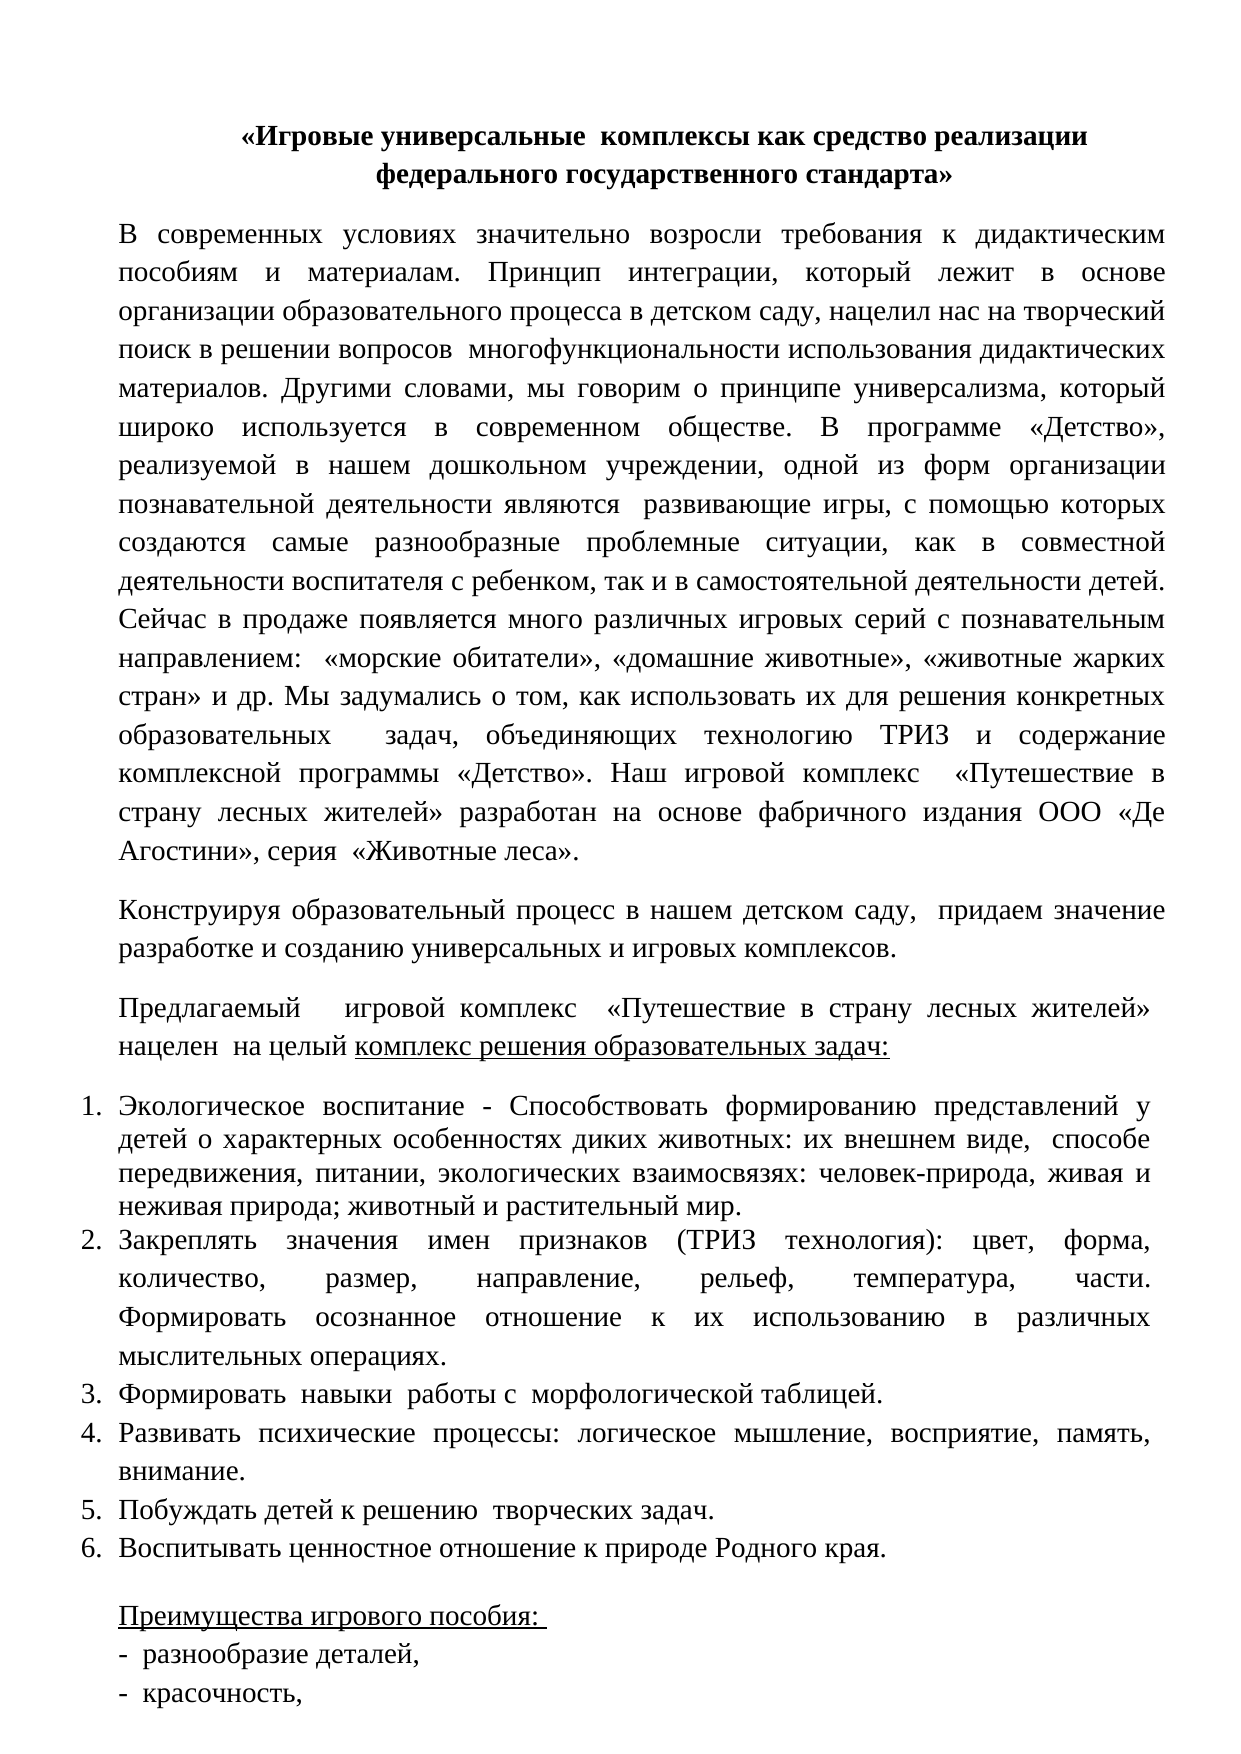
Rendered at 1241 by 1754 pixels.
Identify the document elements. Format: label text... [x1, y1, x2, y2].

list Экологическое воспитание - Способствовать формированию представлений у детей о характерных особенностях диких животных: их внешнем виде, способе передвижения, питании, экологических взаимосвязях: человек-природа, живая и неживая природа; животный и растительный мир. [81, 1088, 1152, 1222]
list Формировать навыки работы с морфологической таблицей. [81, 1376, 1152, 1410]
text Предлагаемый игровой комплекс «Путешествие в страну лесных жителей» нацелен на целый комплекс решения образовательных задач: [118, 990, 1152, 1062]
list Закреплять значения имен признаков (ТРИЗ технология): цвет, форма, количество, размер, направление, рельеф, температура, части. Формировать осознанное отношение к их использованию в различных мыслительных операциях. [81, 1222, 1152, 1371]
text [118, 1598, 1152, 1709]
text Конструируя образовательный процесс в нашем детском саду, придаем значение разработке и созданию универсальных и игровых комплексов. [118, 892, 1167, 964]
text «Игровые универсальные комплексы как средство реализации федерального государственного стандарта» [177, 118, 1152, 190]
text В современных условиях значительно возросли требования к дидактическим пособиям и материалам. Принцип интеграции, который лежит в основе организации образовательного процесса в детском саду, нацелил нас на творческий поиск в решении вопросов многофункциональности использования дидактических материалов. Другими словами, мы говорим о принципе универсализма, который широко используется в современном обществе. В программе «Детство», реализуемой в нашем дошкольном учреждении, одной из форм организации познавательной деятельности являются развивающие игры, с помощью которых создаются самые разнообразные проблемные ситуации, как в совместной деятельности воспитателя с ребенком, так и в самостоятельной деятельности детей. Сейчас в продаже появляется много различных игровых серий с познавательным направлением: «морские обитатели», «домашние животные», «животные жарких стран» и др. Мы задумались о том, как использовать их для решения конкретных образовательных задач, объединяющих технологию ТРИЗ и содержание комплексной программы «Детство». Наш игровой комплекс «Путешествие в страну лесных жителей» разработан на основе фабричного издания ООО «Де Агостини», серия «Животные леса». [118, 216, 1167, 866]
list Побуждать детей к решению творческих задач. [81, 1492, 1152, 1525]
list Развивать психические процессы: логическое мышление, восприятие, память, внимание. [81, 1415, 1152, 1487]
list Воспитывать ценностное отношение к природе Родного края. [81, 1530, 1152, 1564]
